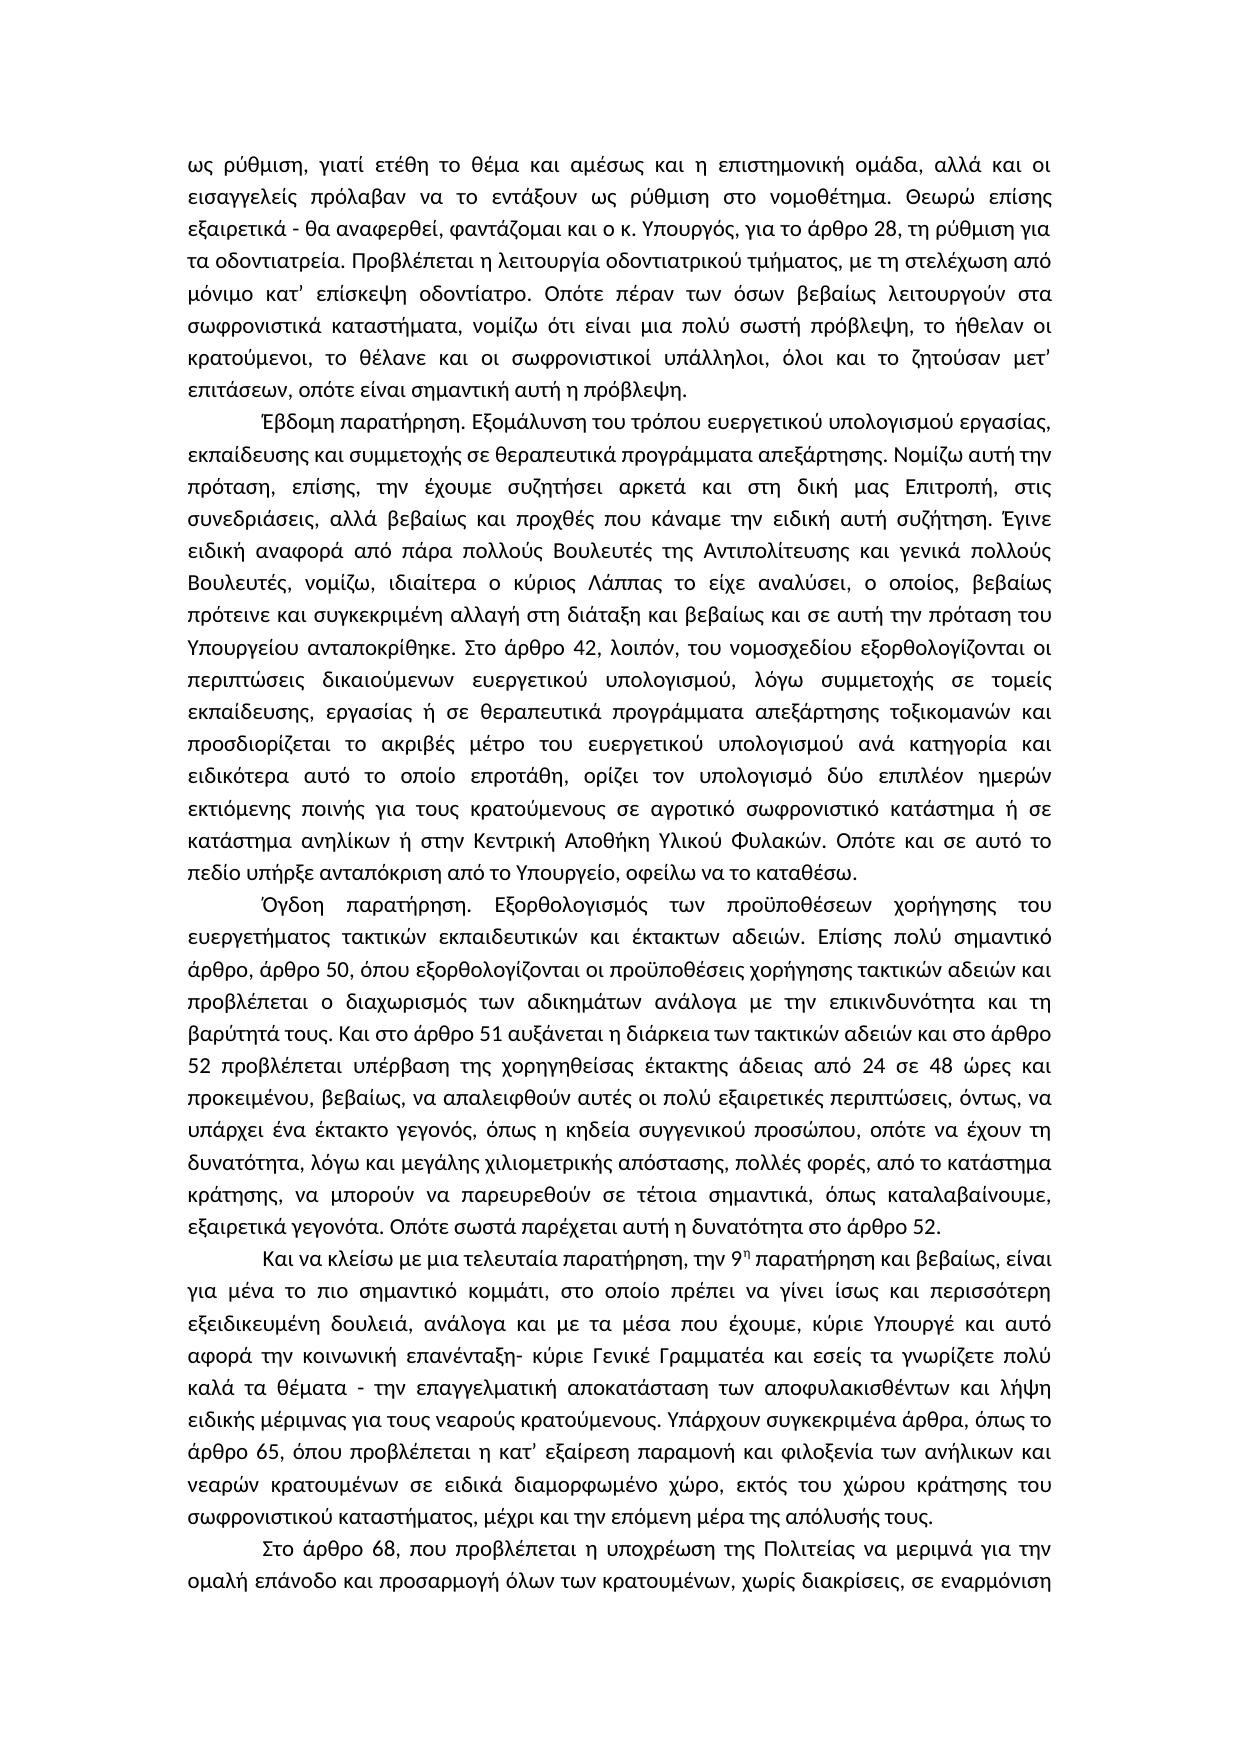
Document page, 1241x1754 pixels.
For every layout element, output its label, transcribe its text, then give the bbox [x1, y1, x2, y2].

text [187, 150, 1053, 403]
text Και να κλείσω με μια τελευταία παρατήρηση, την 9η παρατήρηση και βεβαίως, είναι για μένα το πιο σημαντικό κομμάτι, στο οποίο πρέπει να γίνει ίσως και περισσότερη εξειδικευμένη δουλειά, ανάλογα και με τα μέσα που έχουμε, κύριε Υπουργέ και αυτό αφορά την κοινωνική επανένταξη- κύριε Γενικέ Γραμματέα και εσείς τα γνωρίζετε πολύ καλά τα θέματα - την επαγγελματική αποκατάσταση των αποφυλακισθέντων και λήψη ειδικής μέριμνας για τους νεαρούς κρατούμενους. Υπάρχουν συγκεκριμένα άρθρα, όπως το άρθρο 65, όπου προβλέπεται η κατ’ εξαίρεση παραμονή και φιλοξενία των ανήλικων και νεαρών κρατουμένων σε ειδικά διαμορφωμένο χώρο, εκτός του χώρου κράτησης του σωφρονιστικού καταστήματος, μέχρι και την επόμενη μέρα της απόλυσής τους. [187, 1244, 1053, 1530]
text Όγδοη παρατήρηση. Εξορθολογισμός των προϋποθέσεων χορήγησης του ευεργετήματος τακτικών εκπαιδευτικών και έκτακτων αδειών. Επίσης πολύ σημαντικό άρθρο, άρθρο 50, όπου εξορθολογίζονται οι προϋποθέσεις χορήγησης τακτικών αδειών και προβλέπεται ο διαχωρισμός των αδικημάτων ανάλογα με την επικινδυνότητα και τη βαρύτητά τους. Και στο άρθρο 51 αυξάνεται η διάρκεια των τακτικών αδειών και στο άρθρο 52 προβλέπεται υπέρβαση της χορηγηθείσας έκτακτης άδειας από 24 σε 48 ώρες και προκειμένου, βεβαίως, να απαλειφθούν αυτές οι πολύ εξαιρετικές περιπτώσεις, όντως, να υπάρχει ένα έκτακτο γεγονός, όπως η κηδεία συγγενικού προσώπου, οπότε να έχουν τη δυνατότητα, λόγω και μεγάλης χιλιομετρικής απόστασης, πολλές φορές, από το κατάστημα κράτησης, να μπορούν να παρευρεθούν σε τέτοια σημαντικά, όπως καταλαβαίνουμε, εξαιρετικά γεγονότα. Οπότε σωστά παρέχεται αυτή η δυνατότητα στο άρθρο 52. [187, 890, 1053, 1240]
text Έβδομη παρατήρηση. Εξομάλυνση του τρόπου ευεργετικού υπολογισμού εργασίας, εκπαίδευσης και συμμετοχής σε θεραπευτικά προγράμματα απεξάρτησης. Νομίζω αυτή την πρόταση, επίσης, την έχουμε συζητήσει αρκετά και στη δική μας Επιτροπή, στις συνεδριάσεις, αλλά βεβαίως και προχθές που κάναμε την ειδική αυτή συζήτηση. Έγινε ειδική αναφορά από πάρα πολλούς Βουλευτές της Αντιπολίτευσης και γενικά πολλούς Βουλευτές, νομίζω, ιδιαίτερα ο κύριος Λάππας το είχε αναλύσει, ο οποίος, βεβαίως πρότεινε και συγκεκριμένη αλλαγή στη διάταξη και βεβαίως και σε αυτή την πρόταση του Υπουργείου ανταποκρίθηκε. Στο άρθρο 42, λοιπόν, του νομοσχεδίου εξορθολογίζονται οι περιπτώσεις δικαιούμενων ευεργετικού υπολογισμού, λόγω συμμετοχής σε τομείς εκπαίδευσης, εργασίας ή σε θεραπευτικά προγράμματα απεξάρτησης τοξικομανών και προσδιορίζεται το ακριβές μέτρο του ευεργετικού υπολογισμού ανά κατηγορία και ειδικότερα αυτό το οποίο επροτάθη, ορίζει τον υπολογισμό δύο επιπλέον ημερών εκτιόμενης ποινής για τους κρατούμενους σε αγροτικό σωφρονιστικό κατάστημα ή σε κατάστημα ανηλίκων ή στην Κεντρική Αποθήκη Υλικού Φυλακών. Οπότε και σε αυτό το πεδίο υπήρξε ανταπόκριση από το Υπουργείο, οφείλω να το καταθέσω. [187, 407, 1053, 886]
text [187, 1534, 1053, 1594]
